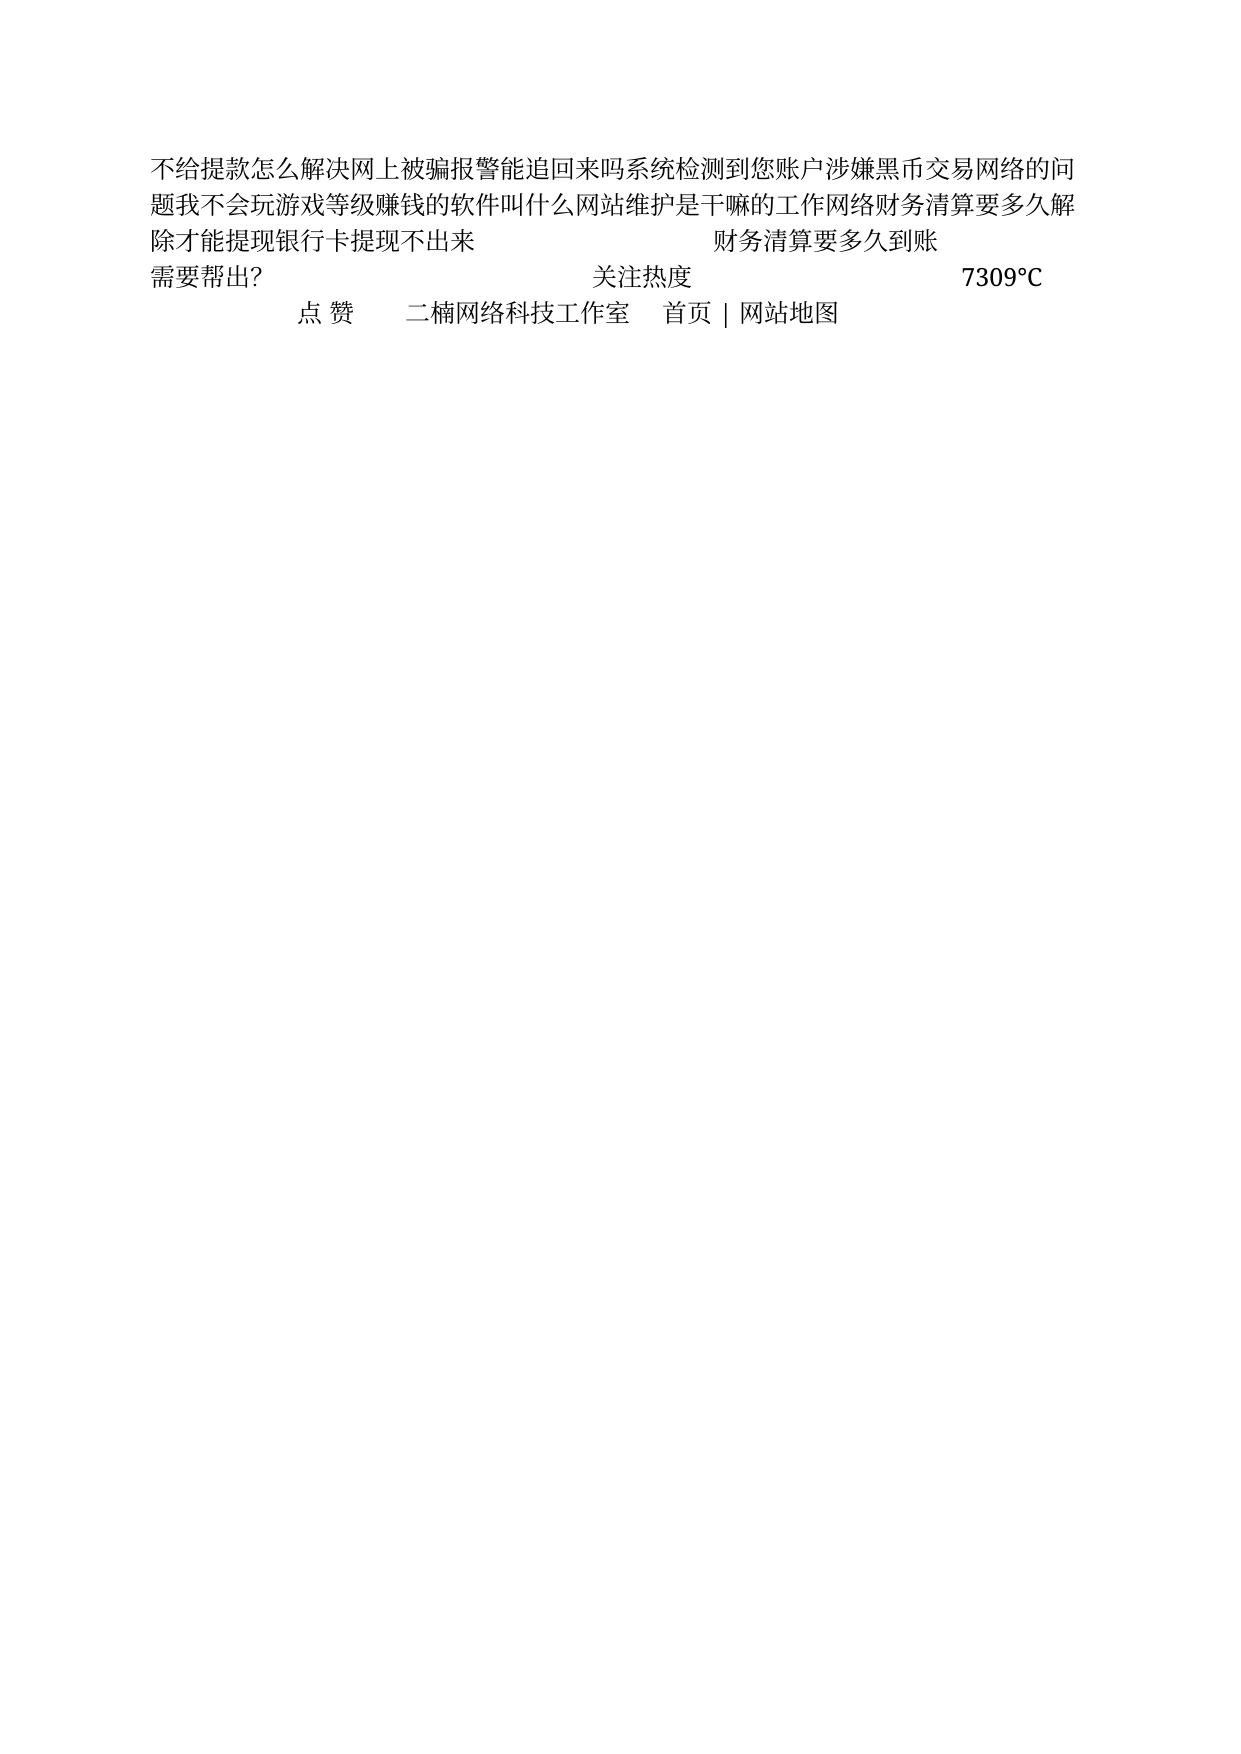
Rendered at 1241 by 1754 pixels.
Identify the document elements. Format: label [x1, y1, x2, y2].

text [150, 150, 1090, 330]
